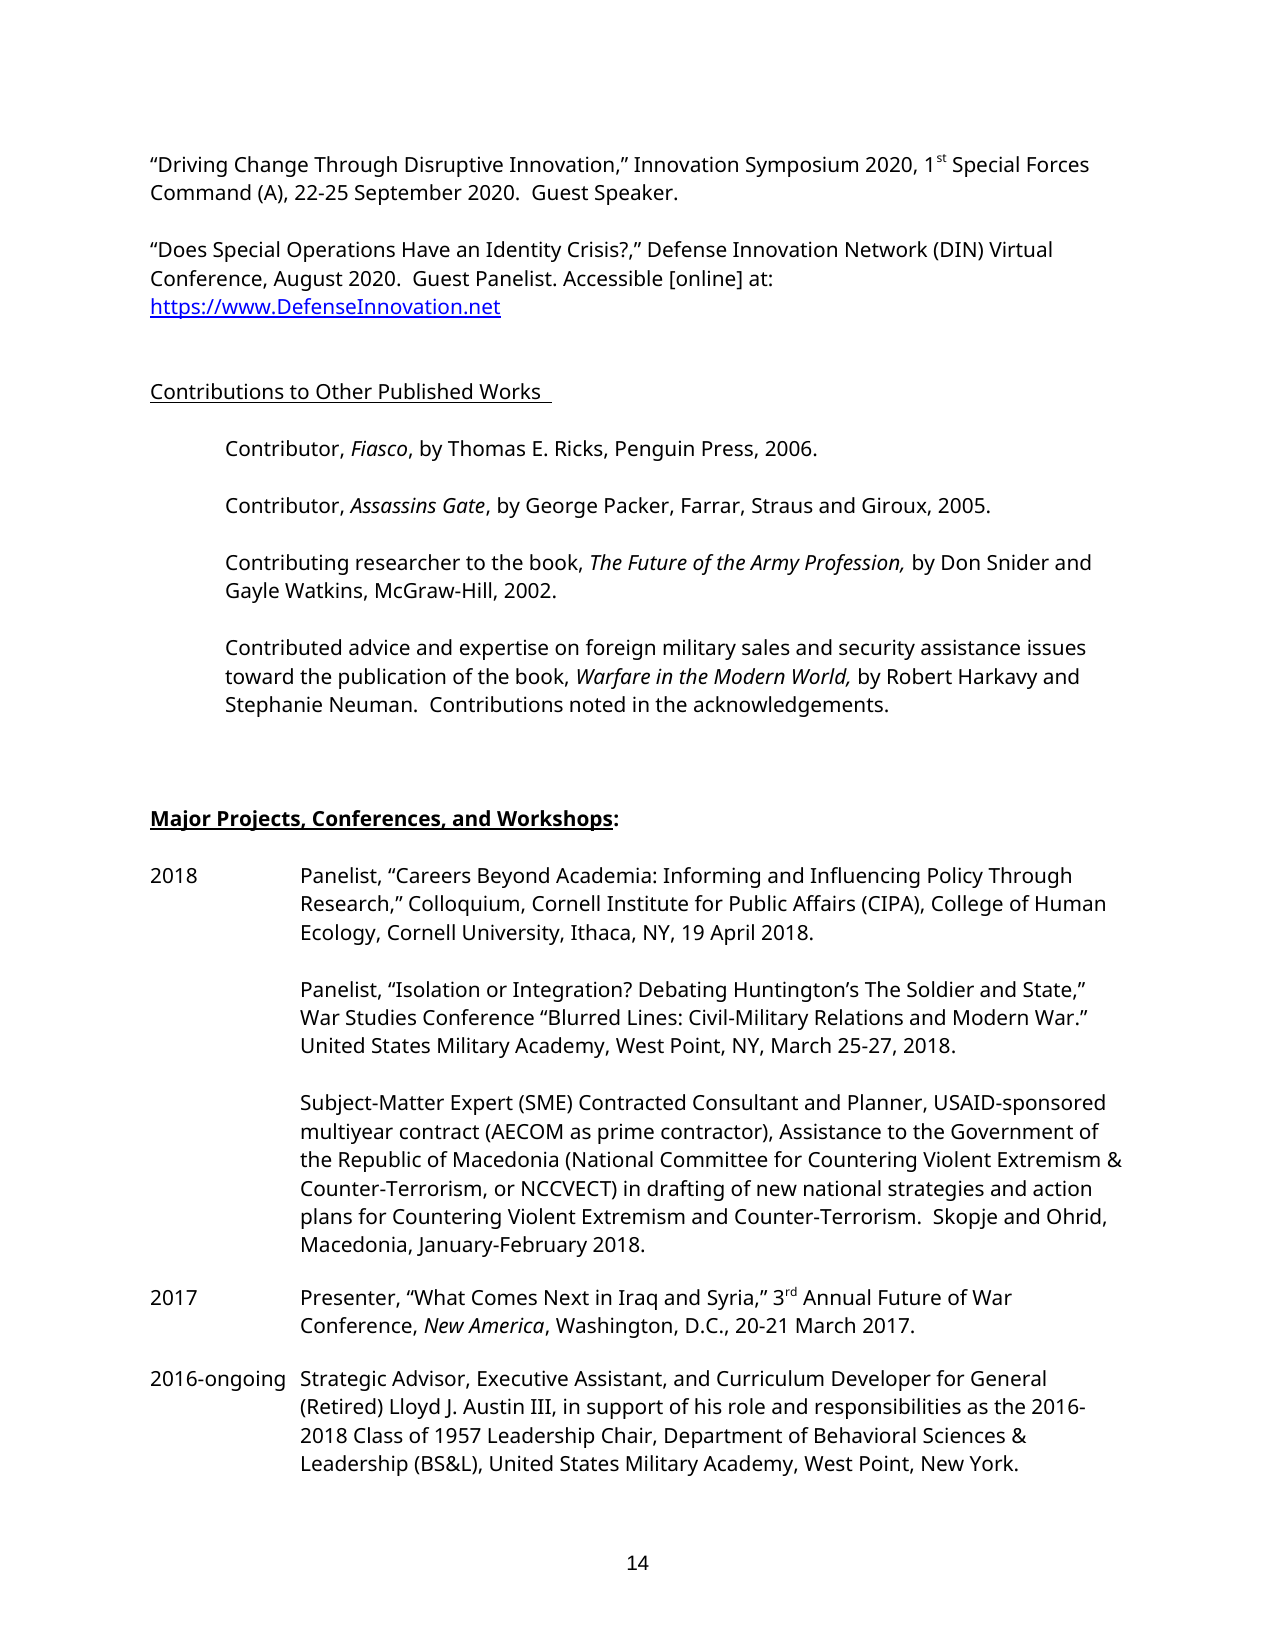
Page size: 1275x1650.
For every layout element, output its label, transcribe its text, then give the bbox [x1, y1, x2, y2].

text Subject-Matter Expert (SME) Contracted Consultant and Planner, USAID-sponsored multiyear contract (AECOM as prime contractor), Assistance to the Government of the Republic of Macedonia (National Committee for Countering Violent Extremism & Counter-Terrorism, or NCCVECT) in drafting of new national strategies and action plans for Countering Violent Extremism and Counter-Terrorism. Skopje and Ohrid, Macedonia, January-February 2018. [150, 1088, 1125, 1259]
text “Driving Change Through Disruptive Innovation,” Innovation Symposium 2020, 1st Special Forces Command (A), 22-25 September 2020. Guest Speaker. [150, 150, 1125, 207]
text Contributed advice and expertise on foreign military sales and security assistance issues toward the publication of the book, Warfare in the Modern World, by Robert Harkavy and Stephanie Neuman. Contributions noted in the acknowledgements. [225, 633, 1125, 719]
text Contributor, Assassins Gate, by George Packer, Farrar, Straus and Giroux, 2005. [225, 491, 1125, 520]
text Contributor, Fiasco, by Thomas E. Ricks, Penguin Press, 2006. [225, 434, 1125, 463]
text Contributions to Other Published Works [150, 377, 1125, 406]
text Contributing researcher to the book, The Future of the Army Profession, by Don Snider and Gayle Watkins, McGraw-Hill, 2002. [225, 548, 1125, 605]
text Major Projects, Conferences, and Workshops: [150, 804, 1125, 832]
text 2016-ongoing Strategic Advisor, Executive Assistant, and Curriculum Developer for General (Retired) Lloyd J. Austin III, in support of his role and responsibilities as the 2016-2018 Class of 1957 Leadership Chair, Department of Behavioral Sciences & Leadership (BS&L), United States Military Academy, West Point, New York. [150, 1364, 1125, 1478]
text 2017 Presenter, “What Comes Next in Iraq and Syria,” 3rd Annual Future of War Conference, New America, Washington, D.C., 20-21 March 2017. [150, 1283, 1125, 1340]
text 2018 Panelist, “Careers Beyond Academia: Informing and Influencing Policy Through Research,” Colloquium, Cornell Institute for Public Affairs (CIPA), College of Human Ecology, Cornell University, Ithaca, NY, 19 April 2018. [150, 861, 1125, 946]
text Panelist, “Isolation or Integration? Debating Huntington’s The Soldier and State,” War Studies Conference “Blurred Lines: Civil-Military Relations and Modern War.” United States Military Academy, West Point, NY, March 25-27, 2018. [150, 975, 1125, 1060]
text “Does Special Operations Have an Identity Crisis?,” Defense Innovation Network (DIN) Virtual Conference, August 2020. Guest Panelist. Accessible [online] at: https://www.DefenseInnovation.net [150, 235, 1125, 321]
